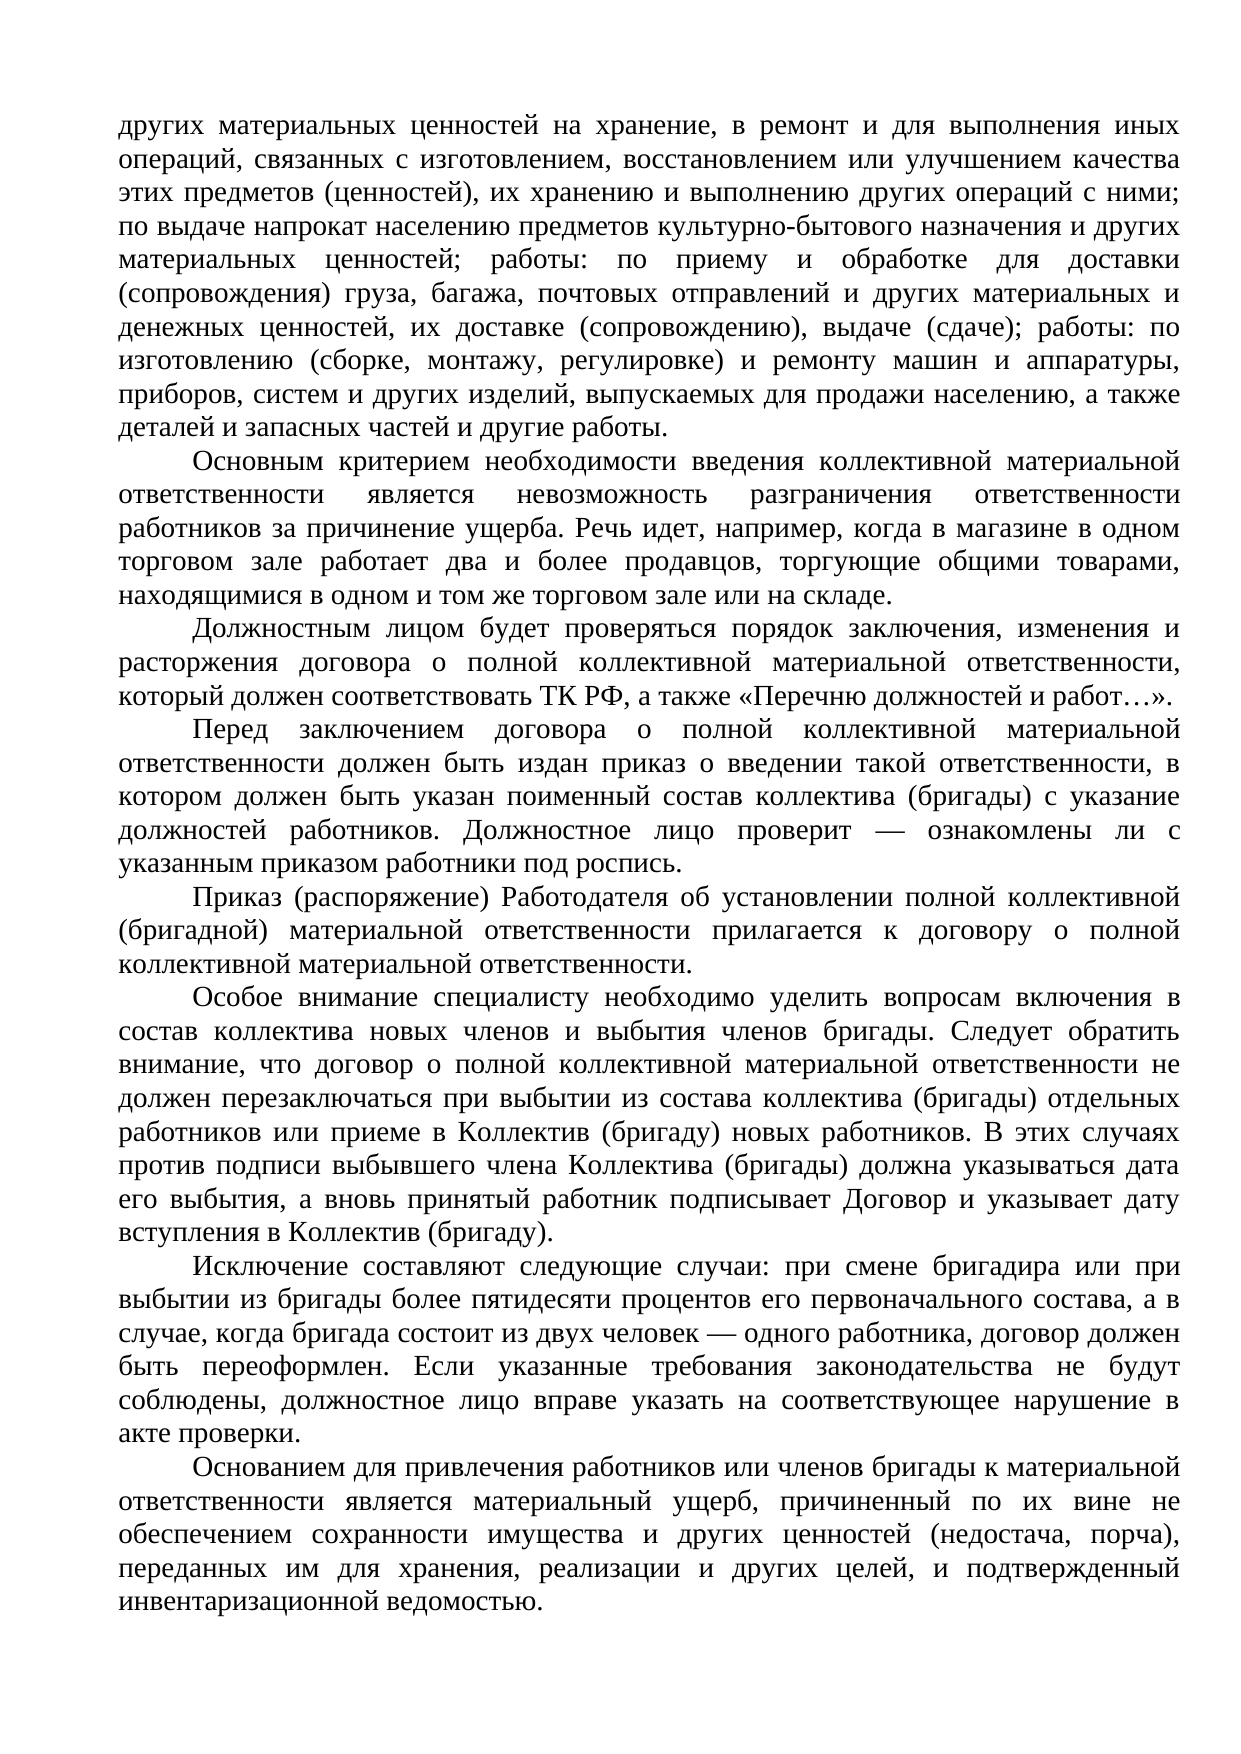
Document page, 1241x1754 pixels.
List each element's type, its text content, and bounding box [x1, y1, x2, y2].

text Должностным лицом будет проверяться порядок заключения, изменения и расторжения договора о полной коллективной материальной ответственности, который должен соответствовать ТК РФ, а также «Перечню должностей и работ…». [118, 611, 1181, 711]
text Особое внимание специалисту необходимо уделить вопросам включения в состав коллектива новых членов и выбытия членов бригады. Следует обратить внимание, что договор о полной коллективной материальной ответственности не должен перезаключаться при выбытии из состава коллектива (бригады) отдельных работников или приеме в Коллектив (бригаду) новых работников. В этих случаях против подписи выбывшего члена Коллектива (бригады) должна указываться дата его выбытия, а вновь принятый работник подписывает Договор и указывает дату вступления в Коллектив (бригаду). [118, 979, 1181, 1248]
text Перед заключением договора о полной коллективной материальной ответственности должен быть издан приказ о введении такой ответственности, в котором должен быть указан поименный состав коллектива (бригады) с указание должностей работников. Должностное лицо проверит — ознакомлены ли с указанным приказом работники под роспись. [118, 711, 1181, 879]
text Основанием для привлечения работников или членов бригады к материальной ответственности является материальный ущерб, причиненный по их вине не обеспечением сохранности имущества и других ценностей (недостача, порча), переданных им для хранения, реализации и других целей, и подтвержденный инвентаризационной ведомостью. [118, 1449, 1181, 1617]
text Приказ (распоряжение) Работодателя об установлении полной коллективной (бригадной) материальной ответственности прилагается к договору о полной коллективной материальной ответственности. [118, 879, 1181, 979]
text Исключение составляют следующие случаи: при смене бригадира или при выбытии из бригады более пятидесяти процентов его первоначального состава, а в случае, когда бригада состоит из двух человек — одного работника, договор должен быть переоформлен. Если указанные требования законодательства не будут соблюдены, должностное лицо вправе указать на соответствующее нарушение в акте проверки. [118, 1248, 1181, 1449]
text Основным критерием необходимости введения коллективной материальной ответственности является невозможность разграничения ответственности работников за причинение ущерба. Речь идет, например, когда в магазине в одном торговом зале работает два и более продавцов, торгующие общими товарами, находящимися в одном и том же торговом зале или на складе. [118, 443, 1181, 611]
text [118, 107, 1181, 443]
